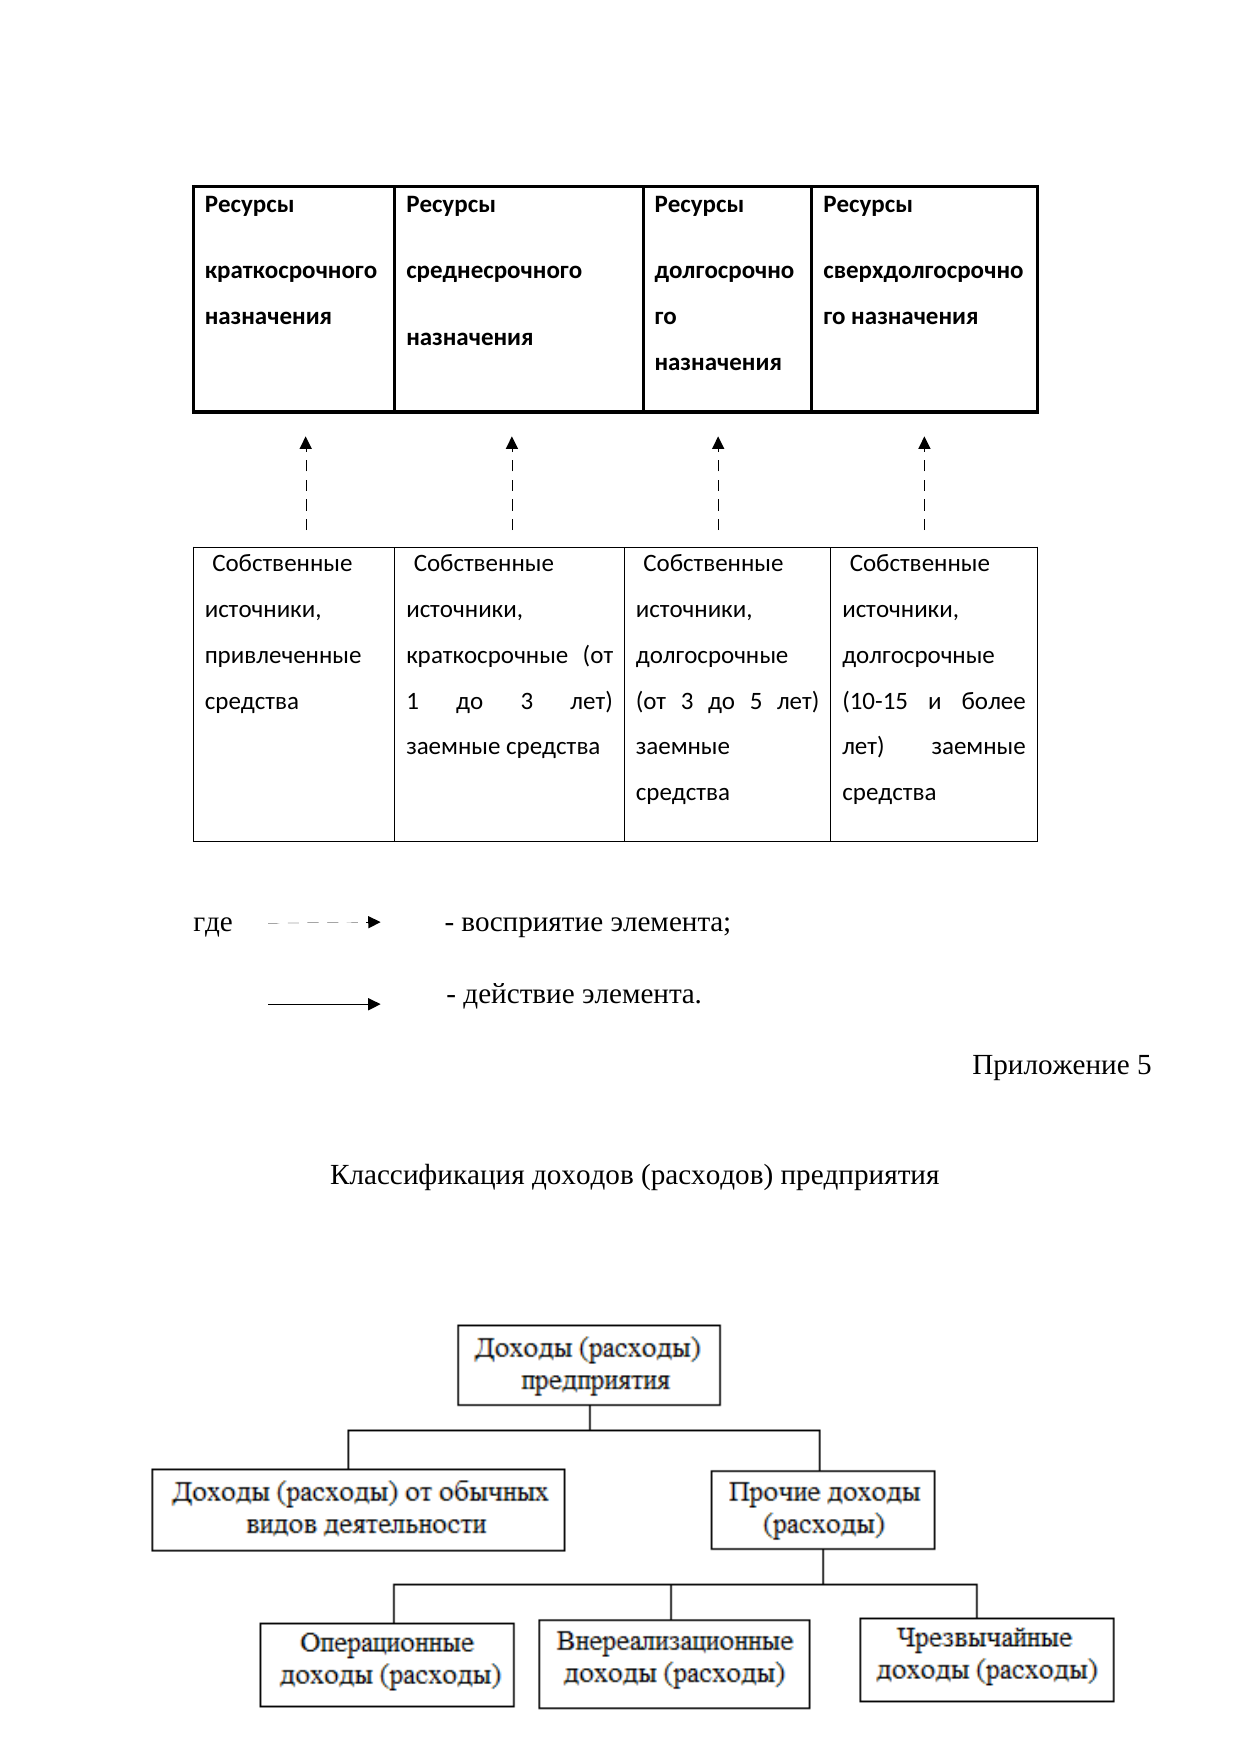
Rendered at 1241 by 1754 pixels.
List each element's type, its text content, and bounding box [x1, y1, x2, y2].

table_header Собственные источники, краткосрочные (от 1 до 3 лет) заемные средства [395, 548, 624, 841]
text - действие элемента. [118, 976, 1152, 1009]
text Приложение 5 [118, 1047, 1152, 1080]
table_header Ресурсы краткосрочного назначения [195, 188, 393, 410]
text где - восприятие элемента; [118, 904, 1152, 938]
table_header Ресурсы среднесрочного назначения [396, 188, 642, 410]
table_header Ресурсы сверхдолгосрочного назначения [813, 188, 1036, 410]
table_header Ресурсы долгосрочного назначения [645, 188, 810, 410]
table_header Собственные источники, долгосрочные (от 3 до 5 лет) заемные средства [625, 548, 830, 841]
text Классификация доходов (расходов) предприятия [118, 1157, 1152, 1191]
table_header Собственные источники, привлеченные средства [194, 548, 394, 841]
picture [118, 1286, 1142, 1745]
table_header Собственные источники, долгосрочные (10-15 и более лет) заемные средства [831, 548, 1037, 841]
